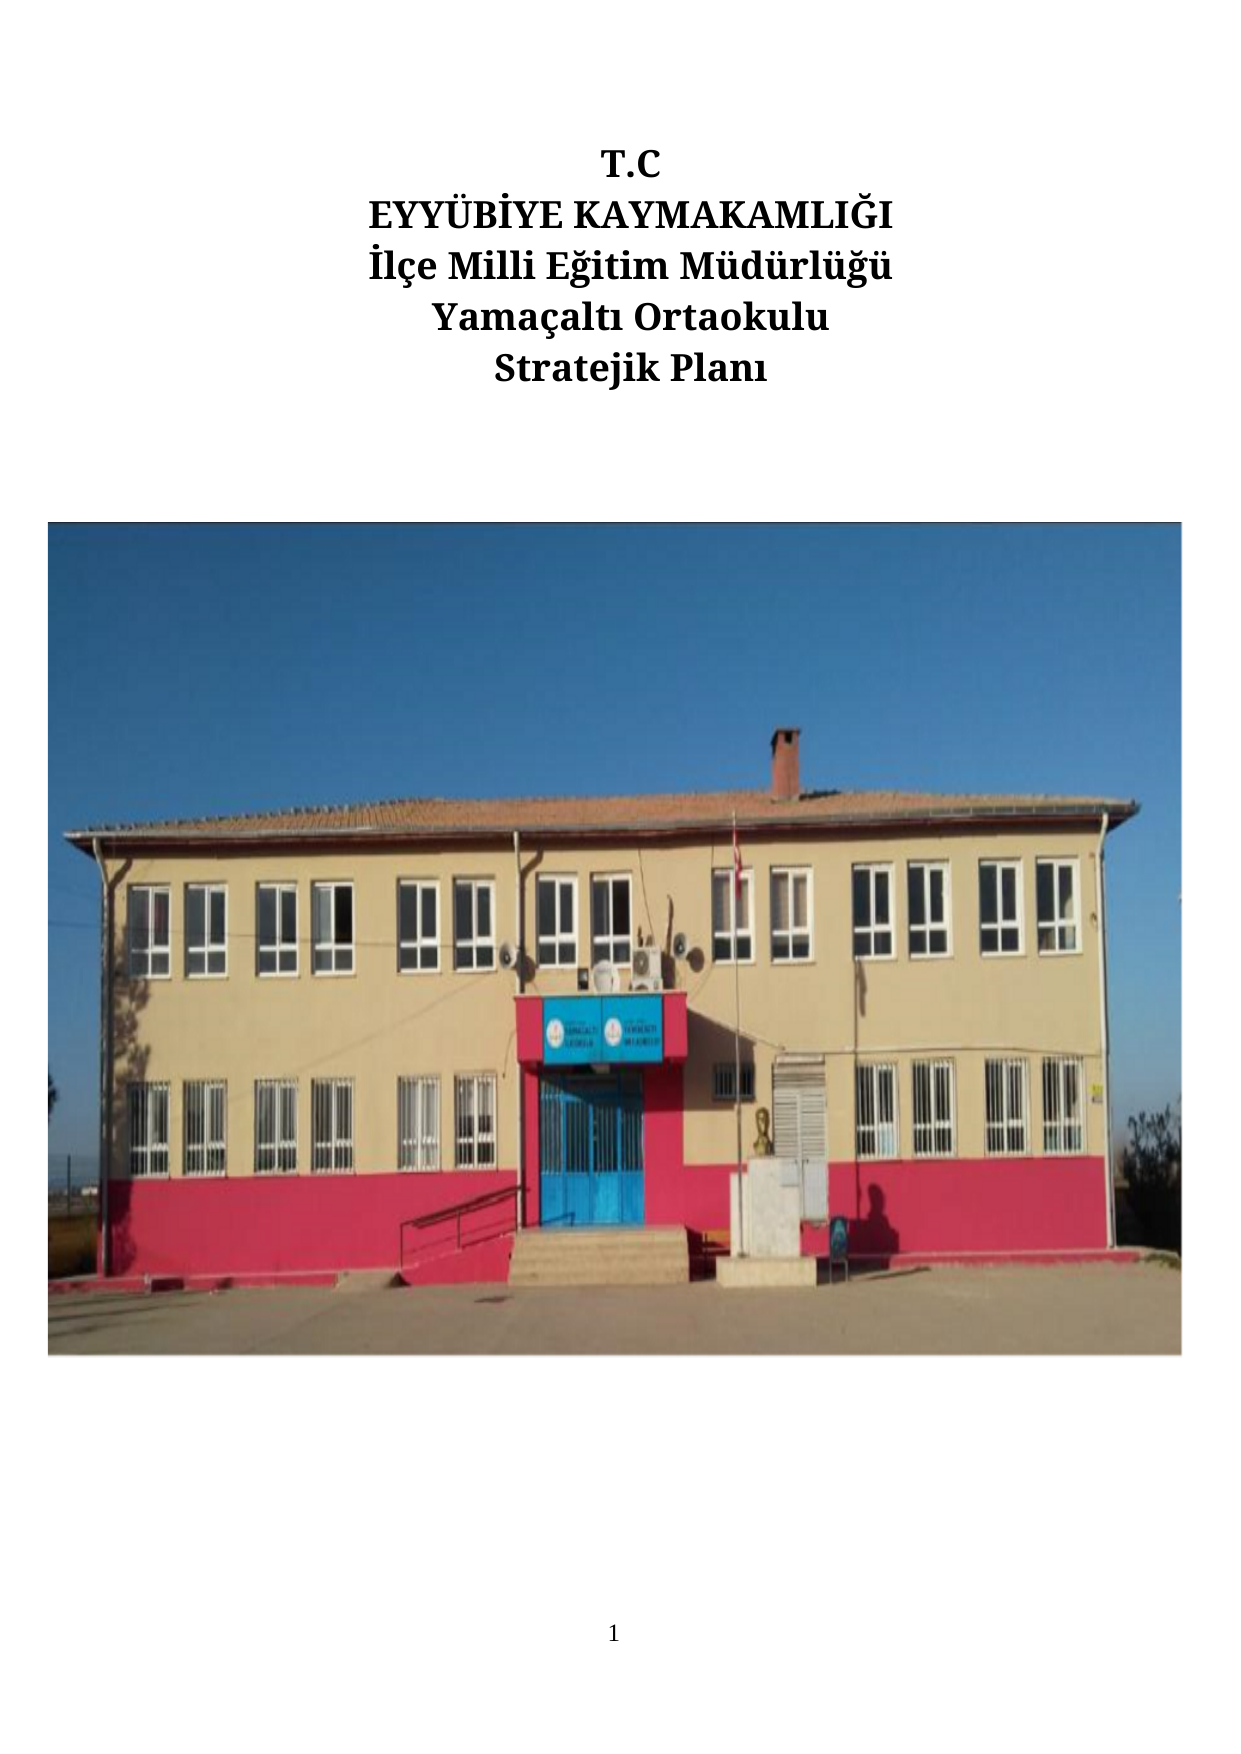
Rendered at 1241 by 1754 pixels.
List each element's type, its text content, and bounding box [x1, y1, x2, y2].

text İlçe Milli Eğitim Müdürlüğü [48, 239, 1213, 291]
text Stratejik Planı [48, 342, 1213, 393]
text T.C [48, 137, 1213, 188]
picture [47, 522, 1184, 1362]
text EYYÜBİYE KAYMAKAMLIĞI [48, 188, 1213, 239]
text Yamaçaltı Ortaokulu [48, 291, 1213, 342]
